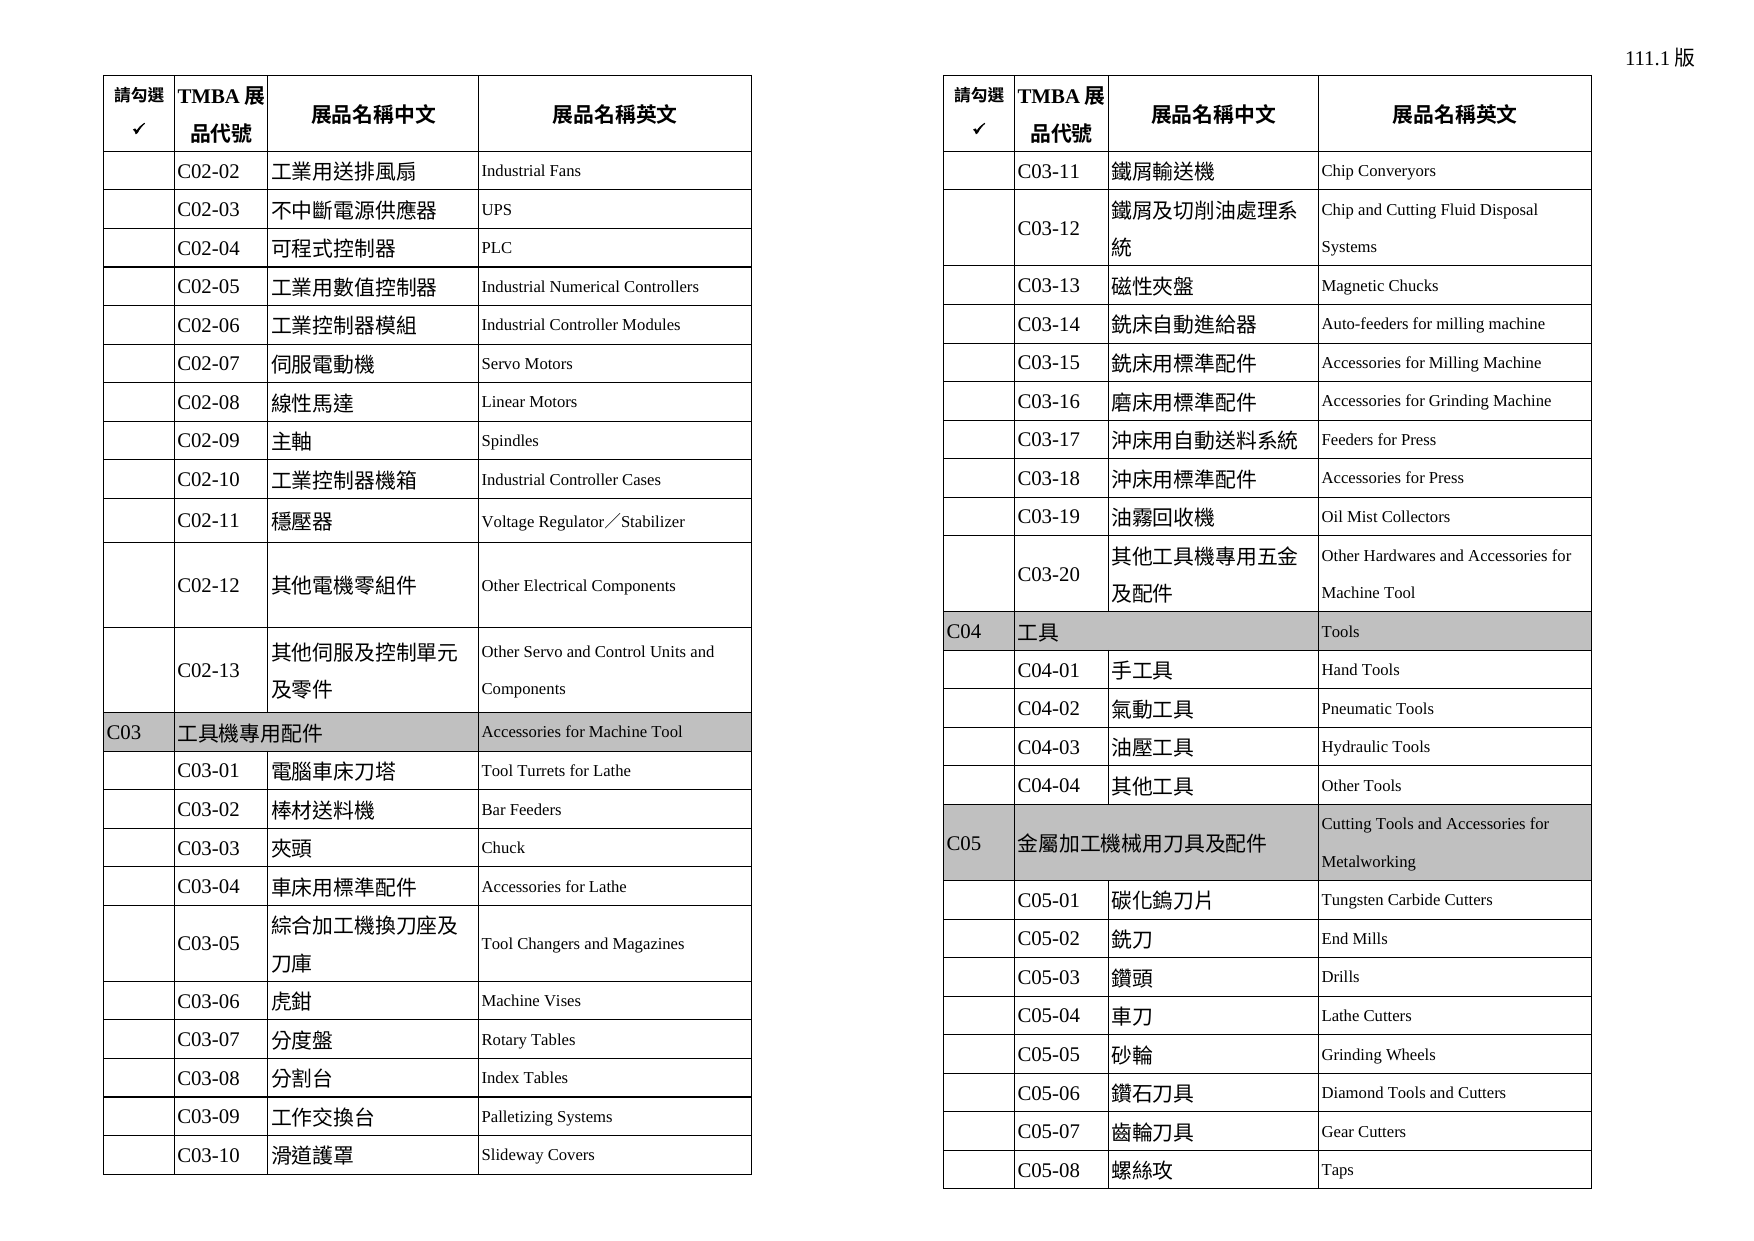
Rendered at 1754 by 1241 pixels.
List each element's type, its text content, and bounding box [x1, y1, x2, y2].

table_cell Industrial Fans [479, 152, 751, 189]
table_cell Feeders for Press [1319, 421, 1591, 458]
table_cell Spindles [479, 422, 751, 459]
table_cell [944, 459, 1014, 497]
table_cell 可程式控制器 [268, 229, 478, 266]
table_cell C03-01 [175, 752, 267, 789]
table_cell Diamond Tools and Cutters [1319, 1074, 1591, 1111]
table_cell Magnetic Chucks [1319, 266, 1591, 304]
table_cell Tool Turrets for Lathe [479, 752, 751, 789]
table_cell 棒材送料機 [268, 790, 478, 828]
table_cell 分度盤 [268, 1020, 478, 1058]
table_cell Voltage Regulator／Stabilizer [479, 499, 751, 542]
table_cell 工業用送排風扇 [268, 152, 478, 189]
table_cell 伺服電動機 [268, 345, 478, 382]
table_cell [104, 499, 174, 542]
table_cell [944, 1112, 1014, 1150]
table_header 展品名稱中文 [268, 76, 478, 151]
table_cell 鑽頭 [1109, 958, 1318, 996]
table_cell 銑床用標準配件 [1109, 344, 1318, 381]
table_cell [104, 460, 174, 498]
table_cell Industrial Numerical Controllers [479, 268, 751, 305]
table_cell 線性馬達 [268, 383, 478, 421]
table_cell [104, 829, 174, 866]
table_cell C05-01 [1015, 881, 1108, 918]
table_cell 磨床用標準配件 [1109, 382, 1318, 419]
table_cell Other Servo and Control Units and Components [479, 628, 751, 712]
table_cell 車刀 [1109, 997, 1318, 1034]
table_cell Accessories for Milling Machine [1319, 344, 1591, 381]
table_cell Hand Tools [1319, 651, 1591, 688]
table_cell End Mills [1319, 920, 1591, 957]
table_cell C03-14 [1015, 305, 1108, 342]
table_cell C03-16 [1015, 382, 1108, 419]
table_cell [104, 1098, 174, 1135]
table_cell 鑽石刀具 [1109, 1074, 1318, 1111]
table_cell [944, 920, 1014, 957]
table_cell 電腦車床刀塔 [268, 752, 478, 789]
table_cell [104, 306, 174, 343]
table_cell C05-05 [1015, 1035, 1108, 1073]
table_cell [944, 651, 1014, 688]
table_cell Grinding Wheels [1319, 1035, 1591, 1073]
table_cell 鐵屑輸送機 [1109, 152, 1318, 189]
table_cell Lathe Cutters [1319, 997, 1591, 1034]
table_header 請勾選 [104, 76, 174, 151]
table_cell 磁性夾盤 [1109, 266, 1318, 304]
table_header TMBA展品代號 [175, 76, 267, 151]
table_cell 工業用數值控制器 [268, 268, 478, 305]
table_cell [104, 752, 174, 789]
table_cell Cutting Tools and Accessories for Metalworking [1319, 805, 1591, 880]
table_cell [104, 422, 174, 459]
table_cell Bar Feeders [479, 790, 751, 828]
table_cell 油霧回收機 [1109, 498, 1318, 535]
table_cell [944, 997, 1014, 1034]
table_cell C05-02 [1015, 920, 1108, 957]
table_cell [104, 1020, 174, 1058]
table_cell C02-10 [175, 460, 267, 498]
table_cell C02-06 [175, 306, 267, 343]
table_cell Accessories for Lathe [479, 867, 751, 905]
table_cell 銑刀 [1109, 920, 1318, 957]
table_header 展品名稱中文 [1109, 76, 1318, 151]
table_cell [944, 766, 1014, 804]
table_cell 不中斷電源供應器 [268, 190, 478, 228]
table_cell [944, 344, 1014, 381]
table_cell [104, 383, 174, 421]
table_cell 銑床自動進給器 [1109, 305, 1318, 342]
table_cell [104, 543, 174, 627]
table_cell [944, 728, 1014, 765]
table_cell 齒輪刀具 [1109, 1112, 1318, 1150]
table_cell C03-15 [1015, 344, 1108, 381]
table_cell C02-05 [175, 268, 267, 305]
table_cell C03-04 [175, 867, 267, 905]
table_cell [104, 190, 174, 228]
table_cell [944, 266, 1014, 304]
table_cell Accessories for Machine Tool [479, 713, 751, 751]
table_cell [944, 305, 1014, 342]
table_cell C03-06 [175, 982, 267, 1019]
table_cell C03-17 [1015, 421, 1108, 458]
table_cell Hydraulic Tools [1319, 728, 1591, 765]
table_cell Pneumatic Tools [1319, 689, 1591, 727]
table_cell C03-02 [175, 790, 267, 828]
table_cell C02-11 [175, 499, 267, 542]
table_cell Machine Vises [479, 982, 751, 1019]
table_cell 車床用標準配件 [268, 867, 478, 905]
table_cell Industrial Controller Cases [479, 460, 751, 498]
table_cell C03-05 [175, 906, 267, 981]
table_cell [104, 268, 174, 305]
table_cell C03-11 [1015, 152, 1108, 189]
table_cell [104, 1059, 174, 1096]
table_cell Tool Changers and Magazines [479, 906, 751, 981]
table_cell Index Tables [479, 1059, 751, 1096]
table_cell [104, 628, 174, 712]
table_cell 沖床用標準配件 [1109, 459, 1318, 497]
table_cell C02-03 [175, 190, 267, 228]
table_cell Accessories for Press [1319, 459, 1591, 497]
table_cell [944, 1151, 1014, 1188]
table_cell C05-07 [1015, 1112, 1108, 1150]
table_cell 鐵屑及切削油處理系統 [1109, 190, 1318, 265]
table_cell [944, 958, 1014, 996]
table_cell [944, 881, 1014, 918]
table_cell C04-04 [1015, 766, 1108, 804]
table_cell C05-03 [1015, 958, 1108, 996]
table_cell [944, 190, 1014, 265]
table_cell Tungsten Carbide Cutters [1319, 881, 1591, 918]
table_cell [944, 1035, 1014, 1073]
table_cell 滑道護罩 [268, 1136, 478, 1173]
table_cell 沖床用自動送料系統 [1109, 421, 1318, 458]
table_cell 分割台 [268, 1059, 478, 1096]
table_cell [104, 982, 174, 1019]
table_cell Gear Cutters [1319, 1112, 1591, 1150]
table_cell [944, 498, 1014, 535]
table_cell C02-07 [175, 345, 267, 382]
table_cell Servo Motors [479, 345, 751, 382]
table_header 請勾選 [944, 76, 1014, 151]
table_cell C03-03 [175, 829, 267, 866]
table_cell Chip Converyors [1319, 152, 1591, 189]
table_cell C04-01 [1015, 651, 1108, 688]
table_cell 工作交換台 [268, 1098, 478, 1135]
table_cell C03-12 [1015, 190, 1108, 265]
table_cell C03 [104, 713, 174, 751]
table_cell Rotary Tables [479, 1020, 751, 1058]
table_cell C03-19 [1015, 498, 1108, 535]
table_cell 油壓工具 [1109, 728, 1318, 765]
table_cell Tools [1319, 612, 1591, 650]
table_cell C02-09 [175, 422, 267, 459]
table_cell C02-04 [175, 229, 267, 266]
table_cell 夾頭 [268, 829, 478, 866]
table_cell 金屬加工機械用刀具及配件 [1015, 805, 1318, 880]
table_cell 砂輪 [1109, 1035, 1318, 1073]
table_cell [104, 906, 174, 981]
table_cell [104, 152, 174, 189]
table_cell Other Hardwares and Accessories for Machine Tool [1319, 536, 1591, 611]
table_cell 工具機專用配件 [175, 713, 478, 751]
table_cell 綜合加工機換刀座及刀庫 [268, 906, 478, 981]
table_cell 手工具 [1109, 651, 1318, 688]
table_cell Drills [1319, 958, 1591, 996]
table_cell [104, 790, 174, 828]
table_cell [944, 152, 1014, 189]
table_cell [944, 689, 1014, 727]
table_cell C05-04 [1015, 997, 1108, 1034]
table_cell [944, 421, 1014, 458]
table_cell 工業控制器模組 [268, 306, 478, 343]
table_cell 工業控制器機箱 [268, 460, 478, 498]
table_cell 穩壓器 [268, 499, 478, 542]
table_cell Slideway Covers [479, 1136, 751, 1173]
table_cell C03-07 [175, 1020, 267, 1058]
table_header TMBA展品代號 [1015, 76, 1108, 151]
table_cell PLC [479, 229, 751, 266]
table_cell [944, 1074, 1014, 1111]
table_cell C04-02 [1015, 689, 1108, 727]
table_cell Palletizing Systems [479, 1098, 751, 1135]
table_cell UPS [479, 190, 751, 228]
table_cell Accessories for Grinding Machine [1319, 382, 1591, 419]
table_header 展品名稱英文 [479, 76, 751, 151]
table_cell Other Tools [1319, 766, 1591, 804]
table_cell 其他電機零組件 [268, 543, 478, 627]
table_cell C03-20 [1015, 536, 1108, 611]
table_cell C05 [944, 805, 1014, 880]
table_cell C03-10 [175, 1136, 267, 1173]
table_cell C03-13 [1015, 266, 1108, 304]
table_cell C02-08 [175, 383, 267, 421]
table_cell 主軸 [268, 422, 478, 459]
table_cell 工具 [1015, 612, 1318, 650]
table_cell [104, 867, 174, 905]
table_cell [944, 536, 1014, 611]
table_cell 其他伺服及控制單元及零件 [268, 628, 478, 712]
table_cell [944, 382, 1014, 419]
table_cell C05-06 [1015, 1074, 1108, 1111]
table_cell Taps [1319, 1151, 1591, 1188]
table_cell C04-03 [1015, 728, 1108, 765]
table_cell 氣動工具 [1109, 689, 1318, 727]
table_cell C03-08 [175, 1059, 267, 1096]
table_cell [104, 345, 174, 382]
table_cell C02-13 [175, 628, 267, 712]
table_cell C02-02 [175, 152, 267, 189]
table_cell 虎鉗 [268, 982, 478, 1019]
table_cell [104, 1136, 174, 1173]
table_cell Linear Motors [479, 383, 751, 421]
table_cell C03-09 [175, 1098, 267, 1135]
table_header 展品名稱英文 [1319, 76, 1591, 151]
table_cell C04 [944, 612, 1014, 650]
table_cell Industrial Controller Modules [479, 306, 751, 343]
table_cell C03-18 [1015, 459, 1108, 497]
table_cell Other Electrical Components [479, 543, 751, 627]
table_cell 螺絲攻 [1109, 1151, 1318, 1188]
table_cell [104, 229, 174, 266]
table_cell Chuck [479, 829, 751, 866]
table_cell Auto-feeders for milling machine [1319, 305, 1591, 342]
table_cell Oil Mist Collectors [1319, 498, 1591, 535]
table_cell 其他工具 [1109, 766, 1318, 804]
table_cell 其他工具機專用五金及配件 [1109, 536, 1318, 611]
table_cell 碳化鎢刀片 [1109, 881, 1318, 918]
table_cell Chip and Cutting Fluid Disposal Systems [1319, 190, 1591, 265]
table_cell C05-08 [1015, 1151, 1108, 1188]
table_cell C02-12 [175, 543, 267, 627]
